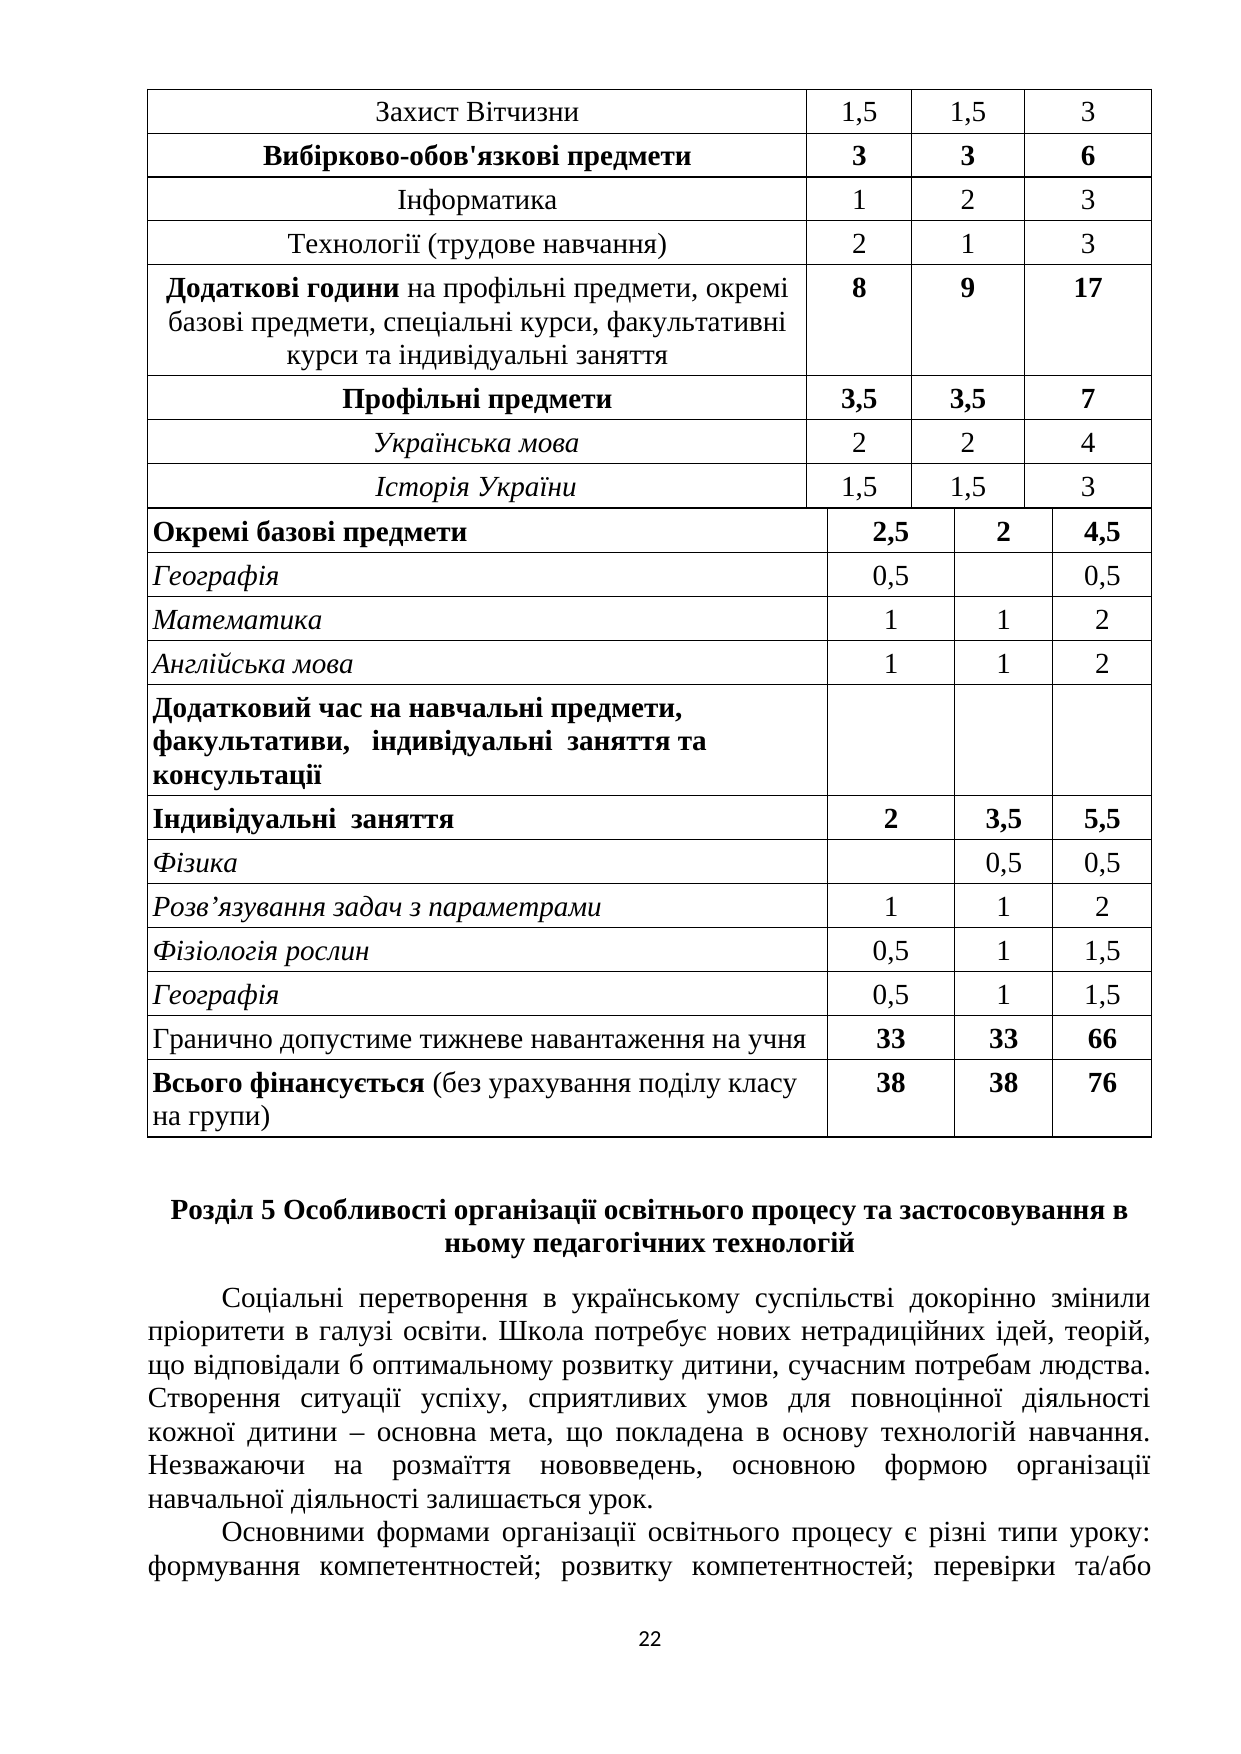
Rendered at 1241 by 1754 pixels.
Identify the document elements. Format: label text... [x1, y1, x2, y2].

table_cell 2 [807, 221, 911, 264]
table_cell 33 [955, 1016, 1052, 1059]
table_cell 2 [807, 420, 911, 463]
table_cell 2 [1053, 641, 1151, 684]
table_cell Гранично допустиме тижневе навантаження на учня [148, 1016, 827, 1059]
table_cell Англійська мова [148, 641, 827, 684]
table_cell 4 [1025, 420, 1151, 463]
table_cell [828, 685, 954, 795]
table_cell Профільні предмети [148, 376, 806, 419]
table_cell 0,5 [828, 972, 954, 1015]
table_cell Інформатика [148, 178, 806, 220]
table_header 4,5 [1053, 509, 1151, 552]
table_cell Всього фінансується (без урахування поділу класу на групи) [148, 1060, 827, 1136]
table_cell 3 [1025, 178, 1151, 220]
table_cell 3,5 [807, 376, 911, 419]
table_cell 0,5 [828, 553, 954, 596]
table_cell 3,5 [912, 376, 1024, 419]
table_cell 1 [912, 221, 1024, 264]
table_cell Математика [148, 597, 827, 640]
table_cell Українська мова [148, 420, 806, 463]
table_cell 1 [828, 884, 954, 927]
table_cell 7 [1025, 376, 1151, 419]
table_cell 66 [1053, 1016, 1151, 1059]
table_cell Історія України [148, 464, 806, 507]
table_cell 5,5 [1053, 796, 1151, 839]
table_cell 1,5 [807, 464, 911, 507]
table_cell 38 [828, 1060, 954, 1136]
table_cell Індивідуальні заняття [148, 796, 827, 839]
table_cell 2 [828, 796, 954, 839]
table_cell 1,5 [1053, 928, 1151, 971]
table_cell 3,5 [955, 796, 1052, 839]
table_cell 8 [807, 265, 911, 375]
text Соціальні перетворення в українському суспільстві докорінно змінили пріоритети в галузі освіти. Школа потребує нових нетрадиційних ідей, теорій, що відповідали б оптимальному розвитку дитини, сучасним потребам людства. Створення ситуації успіху, сприятливих умов для повноцінної діяльності кожної дитини – основна мета, що покладена в основу технологій навчання. Незважаючи на розмаїття нововведень, основною формою організації навчальної діяльності залишається урок. [148, 1280, 1152, 1514]
table_cell 0,5 [1053, 840, 1151, 883]
table_cell Технології (трудове навчання) [148, 221, 806, 264]
table_cell 38 [955, 1060, 1052, 1136]
table_cell 1 [955, 884, 1052, 927]
table_cell 2 [1053, 884, 1151, 927]
text Розділ 5 Особливості організації освітнього процесу та застосовування в ньому педагогічних технологій [148, 1192, 1152, 1259]
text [148, 1514, 1152, 1582]
table_cell 1 [955, 972, 1052, 1015]
table_cell Вибірково-обов'язкові предмети [148, 134, 806, 176]
table_cell [955, 553, 1052, 596]
table_cell [828, 840, 954, 883]
table_cell Фізика [148, 840, 827, 883]
table_cell 1,5 [807, 90, 911, 132]
table_cell 1,5 [912, 464, 1024, 507]
table_cell 76 [1053, 1060, 1151, 1136]
table_cell 3 [1025, 464, 1151, 507]
table_cell 3 [1025, 90, 1151, 132]
table_cell 2 [912, 178, 1024, 220]
table_cell Географія [148, 553, 827, 596]
table_cell 9 [912, 265, 1024, 375]
table_cell 6 [1025, 134, 1151, 176]
table_cell 1 [828, 597, 954, 640]
table_cell 0,5 [828, 928, 954, 971]
table_cell 1,5 [912, 90, 1024, 132]
table_cell 2 [912, 420, 1024, 463]
table_cell 1 [828, 641, 954, 684]
table_cell 2 [1053, 597, 1151, 640]
table_cell [1053, 685, 1151, 795]
table_cell Географія [148, 972, 827, 1015]
table_cell 33 [828, 1016, 954, 1059]
table_cell 1 [955, 928, 1052, 971]
table_cell Розв’язування задач з параметрами [148, 884, 827, 927]
table_cell Додаткові години на профільні предмети, окремі базові предмети, спеціальні курси, факультативні курси та індивідуальні заняття [148, 265, 806, 375]
table_cell [955, 685, 1052, 795]
table_header 2,5 [828, 509, 954, 552]
table_cell 17 [1025, 265, 1151, 375]
table_header 2 [955, 509, 1052, 552]
table_cell Захист Вітчизни [148, 90, 806, 132]
table_cell 0,5 [955, 840, 1052, 883]
table_header Окремі базові предмети [148, 509, 827, 552]
table_cell 1,5 [1053, 972, 1151, 1015]
table_cell 3 [1025, 221, 1151, 264]
table_cell Фізіологія рослин [148, 928, 827, 971]
table_cell 0,5 [1053, 553, 1151, 596]
table_cell 3 [807, 134, 911, 176]
table_cell 1 [955, 597, 1052, 640]
table_cell Додатковий час на навчальні предмети, факультативи, індивідуальні заняття та консультації [148, 685, 827, 795]
table_cell 3 [912, 134, 1024, 176]
table_cell 1 [807, 178, 911, 220]
table_cell 1 [955, 641, 1052, 684]
